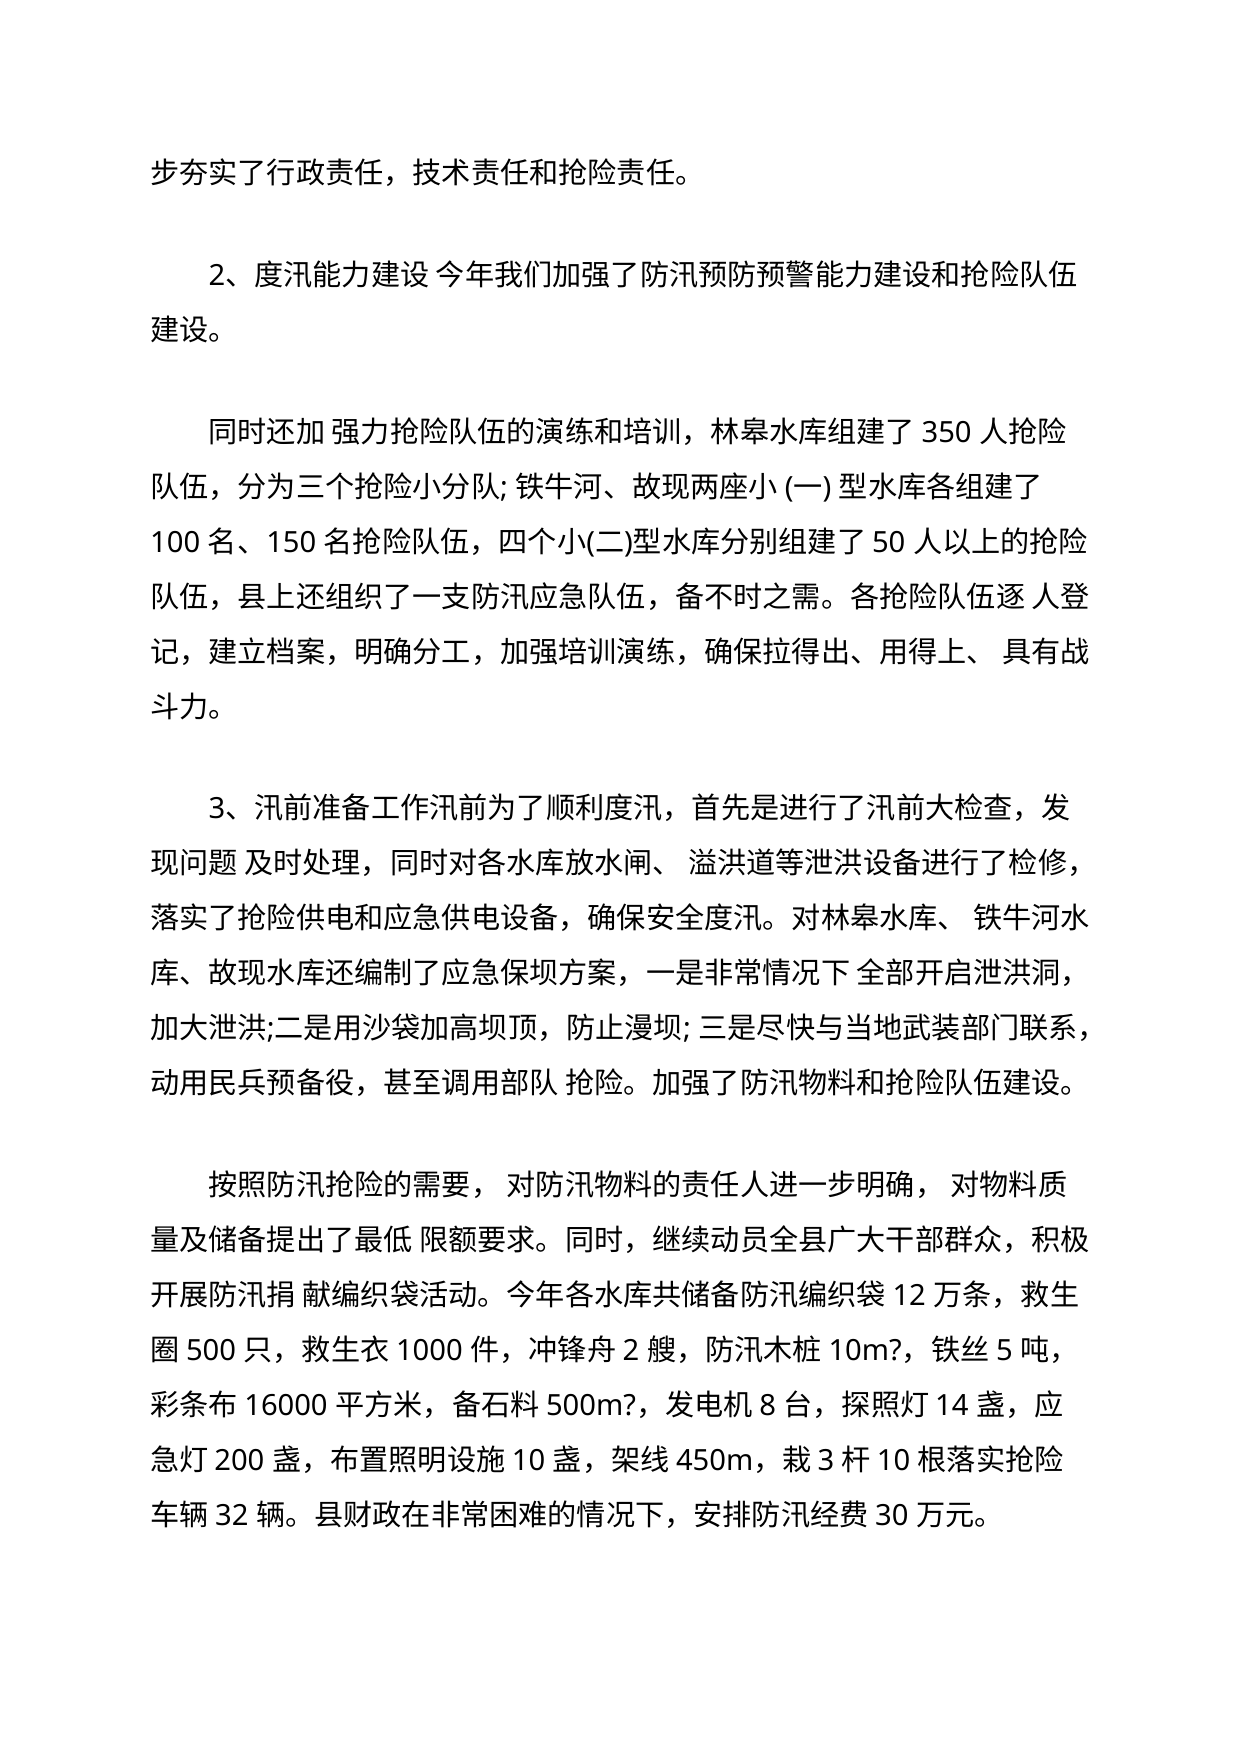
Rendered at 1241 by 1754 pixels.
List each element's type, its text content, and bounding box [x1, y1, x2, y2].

text 3、汛前准备工作汛前为了顺利度汛，首先是进行了汛前大检查，发现问题 及时处理，同时对各水库放水闸、 溢洪道等泄洪设备进行了检修，落实了抢险供电和应急供电设备，确保安全度汛。对林皋水库、 铁牛河水库、故现水库还编制了应急保坝方案，一是非常情况下 全部开启泄洪洞，加大泄洪;二是用沙袋加高坝顶，防止漫坝; 三是尽快与当地武装部门联系，动用民兵预备役，甚至调用部队 抢险。加强了防汛物料和抢险队伍建设。 [150, 785, 1090, 1102]
text 按照防汛抢险的需要， 对防汛物料的责任人进一步明确， 对物料质量及储备提出了最低 限额要求。同时，继续动员全县广大干部群众，积极开展防汛捐 献编织袋活动。今年各水库共储备防汛编织袋 12 万条，救生圈 500 只，救生衣 1000 件，冲锋舟 2 艘，防汛木桩 10m?，铁丝 5 吨，彩条布 16000 平方米，备石料 500m?，发电机 8 台，探照灯14 盏，应急灯200 盏，布置照明设施 10 盏，架线 450m，栽3 杆10 根落实抢险车辆 32 辆。县财政在非常困难的情况下，安排防汛经费 30 万元。 [150, 1162, 1090, 1534]
text 同时还加 强力抢险队伍的演练和培训，林皋水库组建了 350 人抢险队伍，分为三个抢险小分队; 铁牛河、故现两座小 (一) 型水库各组建了 100 名、150 名抢险队伍，四个小(二)型水库分别组建了50 人以上的抢险 队伍，县上还组织了一支防汛应急队伍，备不时之需。各抢险队伍逐 人登记，建立档案，明确分工，加强培训演练，确保拉得出、用得上、 具有战斗力。 [150, 408, 1090, 726]
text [150, 150, 1090, 192]
text 2、度汛能力建设 今年我们加强了防汛预防预警能力建设和抢险队伍建设。 [150, 252, 1090, 349]
